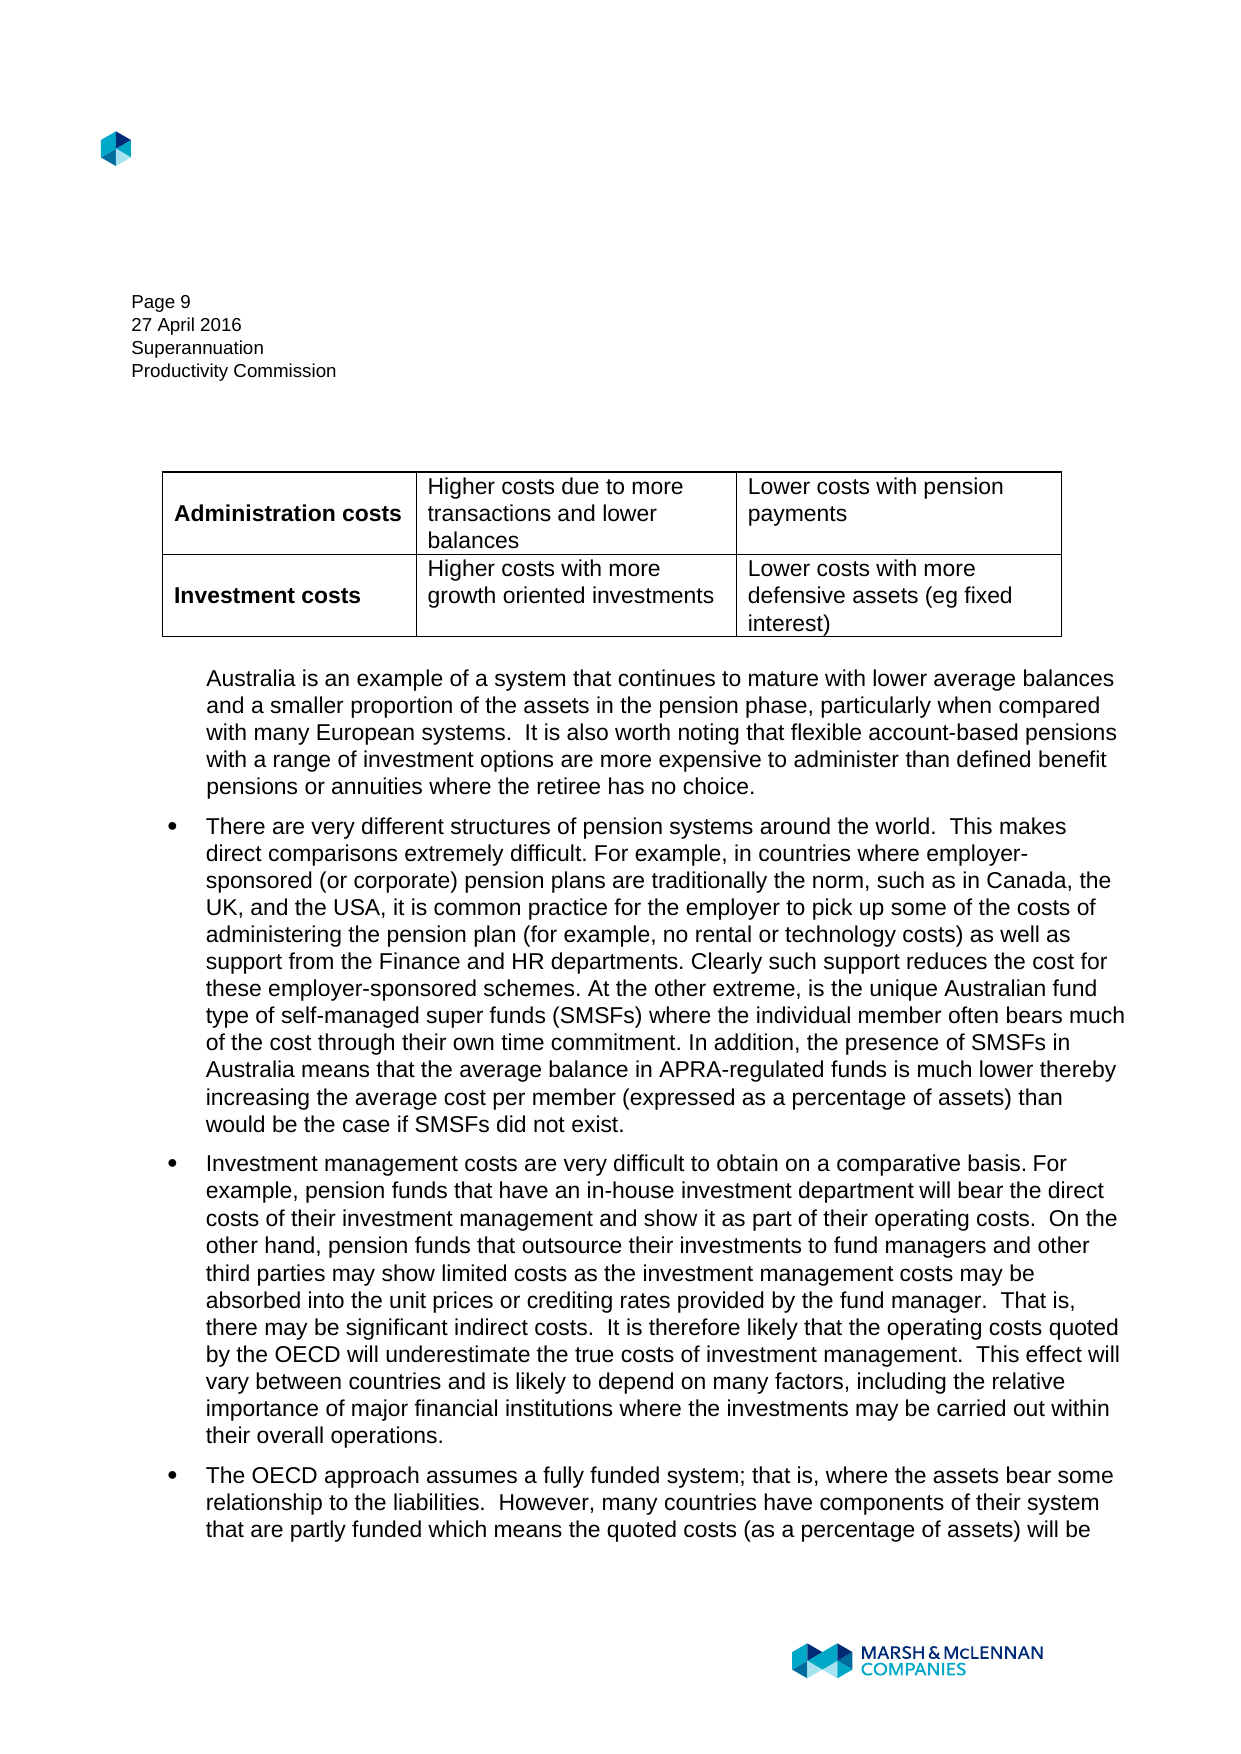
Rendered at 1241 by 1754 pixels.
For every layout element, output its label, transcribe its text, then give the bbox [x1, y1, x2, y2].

table_cell Investment costs [163, 555, 416, 636]
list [168, 1461, 1128, 1542]
list Investment management costs are very difficult to obtain on a comparative basis. For example, pension funds that have an in-house investment department will bear the direct costs of their investment management and show it as part of their operating costs. On the other hand, pension funds that outsource their investments to fund managers and other third parties may show limited costs as the investment management costs may be absorbed into the unit prices or crediting rates provided by the fund manager. That is, there may be significant indirect costs. It is therefore likely that the operating costs quoted by the OECD will underestimate the true costs of investment management. This effect will vary between countries and is likely to depend on many factors, including the relative importance of major financial institutions where the investments may be carried out within their overall operations. [168, 1149, 1128, 1448]
text Australia is an example of a system that continues to mature with lower average balances and a smaller proportion of the assets in the pension phase, particularly when compared with many European systems. It is also worth noting that flexible account-based pensions with a range of investment options are more expensive to administer than defined benefit pensions or annuities where the retiree has no choice. [206, 664, 1128, 799]
table_cell Lower costs with more defensive assets (eg fixed interest) [737, 555, 1061, 636]
list There are very different structures of pension systems around the world. This makes direct comparisons extremely difficult. For example, in countries where employer-sponsored (or corporate) pension plans are traditionally the norm, such as in Canada, the UK, and the USA, it is common practice for the employer to pick up some of the costs of administering the pension plan (for example, no rental or technology costs) as well as support from the Finance and HR departments. Clearly such support reduces the cost for these employer-sponsored schemes. At the other extreme, is the unique Australian fund type of self-managed super funds (SMSFs) where the individual member often bears much of the cost through their own time commitment. In addition, the presence of SMSFs in Australia means that the average balance in APRA-regulated funds is much lower thereby increasing the average cost per member (expressed as a percentage of assets) than would be the case if SMSFs did not exist. [168, 812, 1128, 1137]
table_cell Higher costs due to more transactions and lower balances [417, 473, 736, 554]
table_cell Lower costs with pension payments [737, 473, 1061, 554]
table_cell Administration costs [163, 473, 416, 554]
table_cell Higher costs with more growth oriented investments [417, 555, 736, 636]
